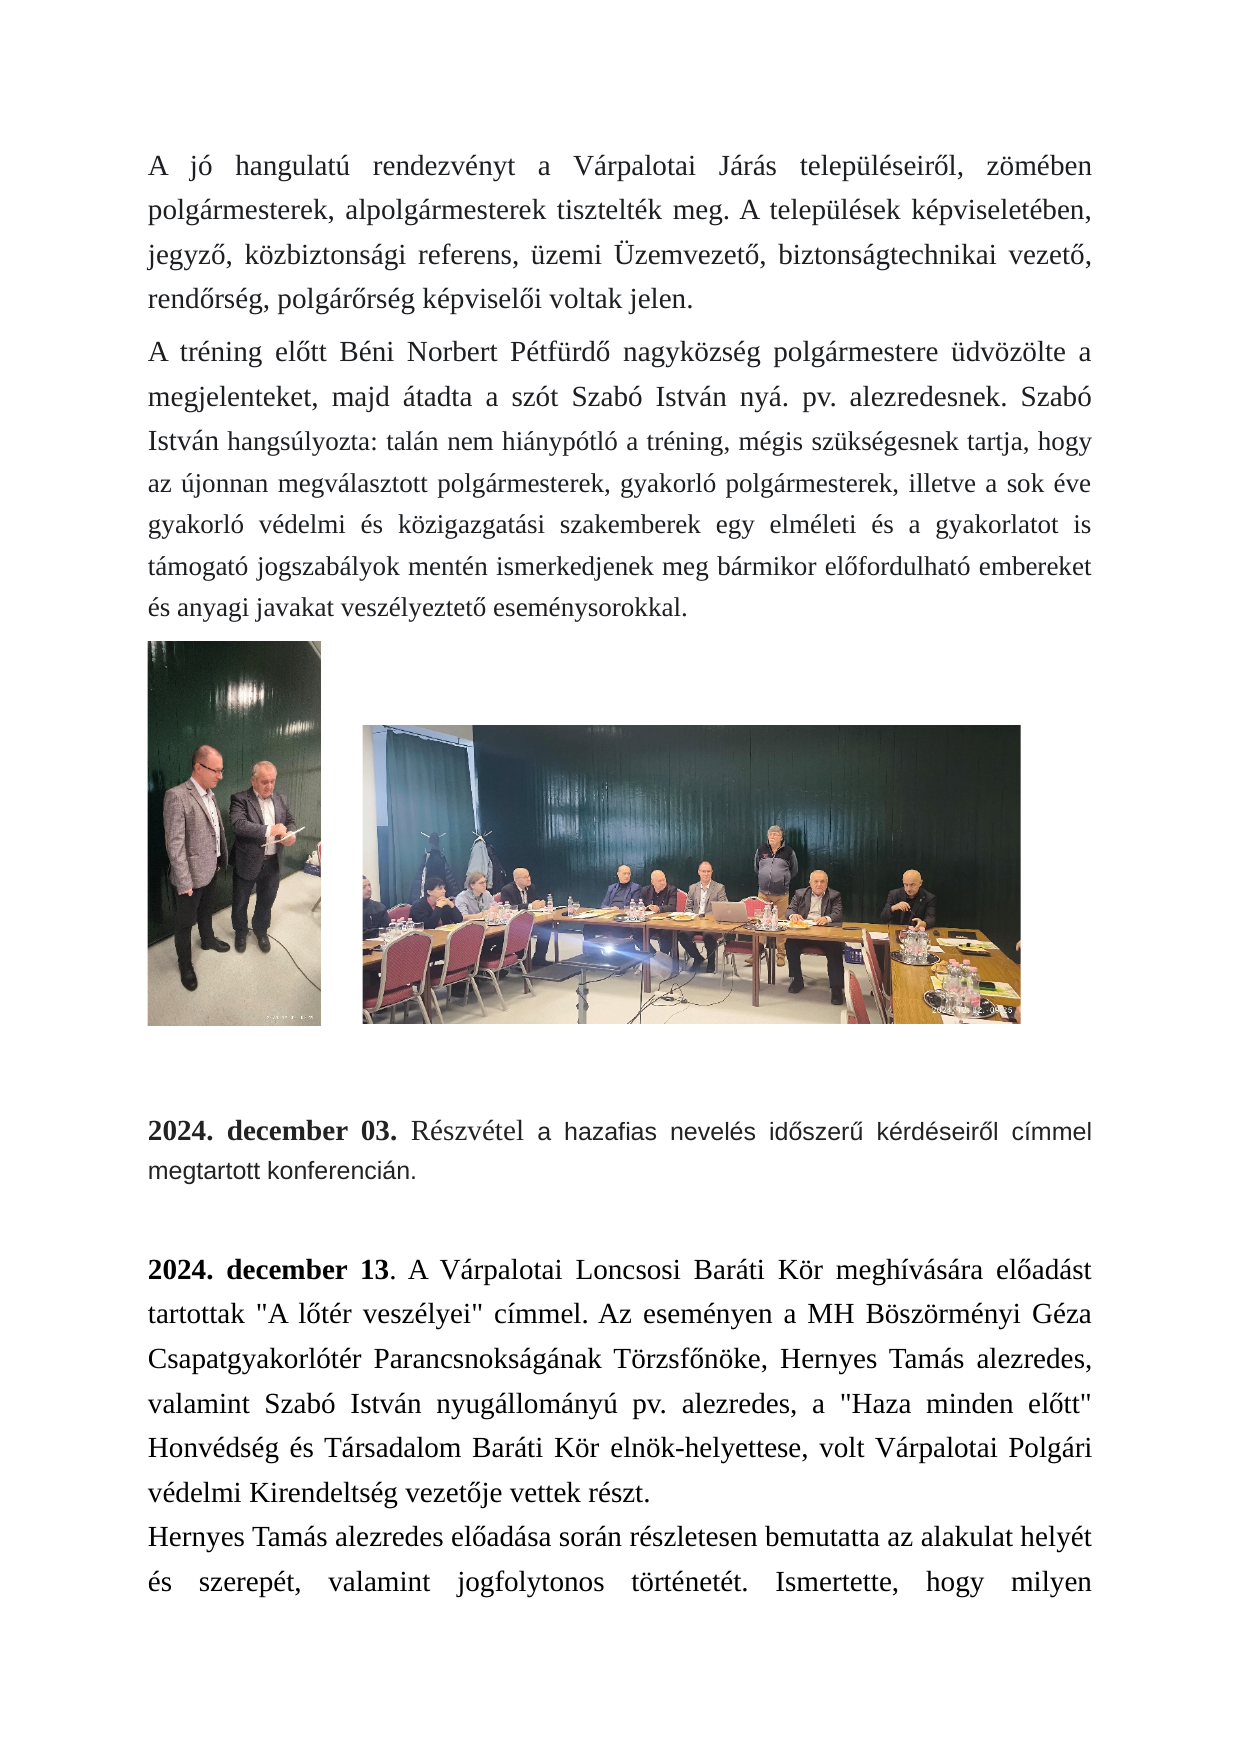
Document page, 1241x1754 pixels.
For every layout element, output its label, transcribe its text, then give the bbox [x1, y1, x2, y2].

text A jó hangulatú rendezvényt a Várpalotai Járás településeiről, zömében polgármesterek, alpolgármesterek tisztelték meg. A települések képviseletében, jegyző, közbiztonsági referens, üzemi Üzemvezető, biztonságtechnikai vezető, rendőrség, polgárőrség képviselői voltak jelen. [148, 148, 1093, 315]
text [148, 1519, 1093, 1598]
text A tréning előtt Béni Norbert Pétfürdő nagyközség polgármestere üdvözölte a megjelenteket, majd átadta a szót Szabó István nyá. pv. alezredesnek. Szabó István hangsúlyozta: talán nem hiánypótló a tréning, mégis szükségesnek tartja, hogy az újonnan megválasztott polgármesterek, gyakorló polgármesterek, illetve a sok éve gyakorló védelmi és közigazgatási szakemberek egy elméleti és a gyakorlatot is támogató jogszabályok mentén ismerkedjenek meg bármikor előfordulható embereket és anyagi javakat veszélyeztető eseménysorokkal. [148, 334, 1093, 622]
text 2024. december 13. A Várpalotai Loncsosi Baráti Kör meghívására előadást tartottak "A lőtér veszélyei" címmel. Az eseményen a MH Böszörményi Géza Csapatgyakorlótér Parancsnokságának Törzsfőnöke, Hernyes Tamás alezredes, valamint Szabó István nyugállományú pv. alezredes, a "Haza minden előtt" Honvédség és Társadalom Baráti Kör elnök-helyettese, volt Várpalotai Polgári védelmi Kirendeltség vezetője vettek részt. [148, 1252, 1093, 1508]
picture [361, 725, 1021, 1023]
picture [147, 641, 321, 1026]
text 2024. december 03. Részvétel a hazafias nevelés időszerű kérdéseiről címmel megtartott konferencián. [148, 1113, 1093, 1184]
